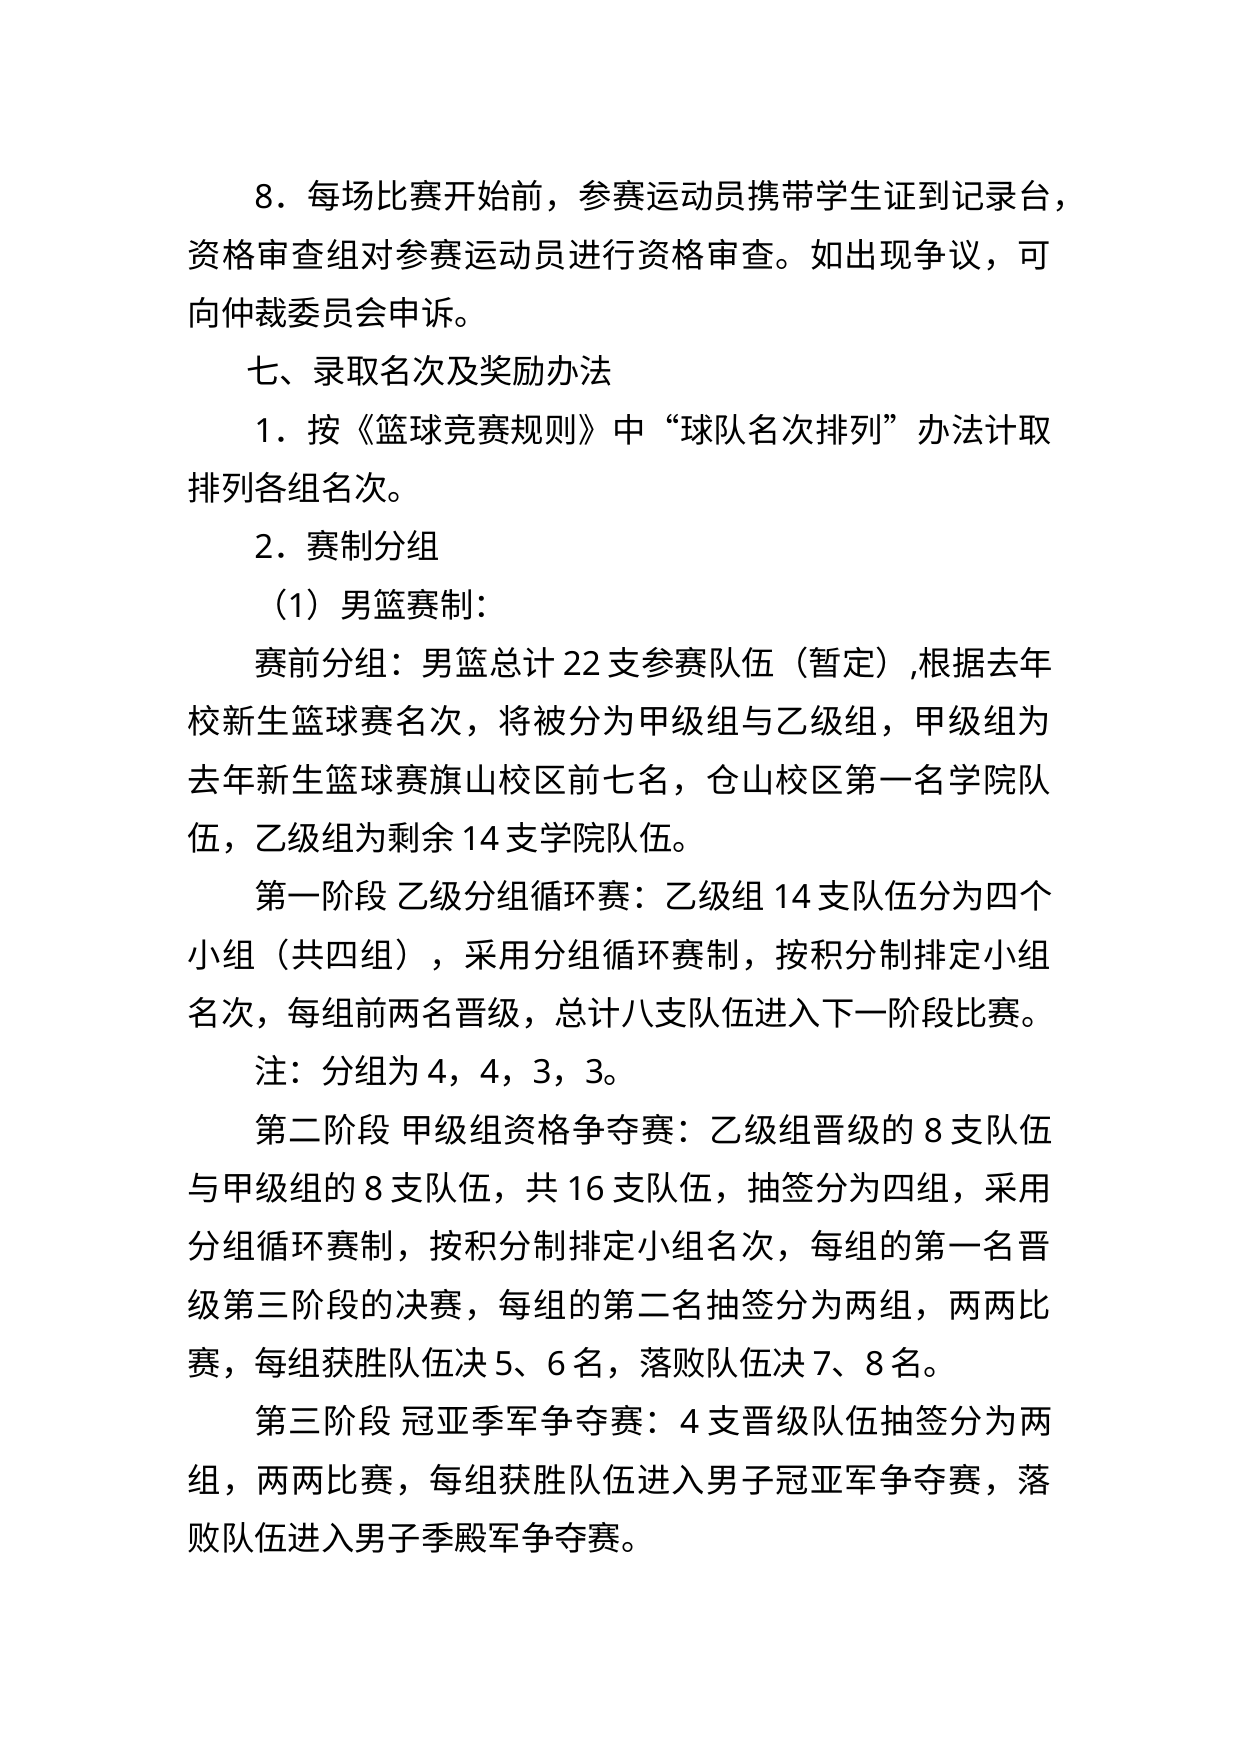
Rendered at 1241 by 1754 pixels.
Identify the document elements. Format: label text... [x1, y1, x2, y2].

text 2．赛制分组 [187, 512, 1053, 570]
text 8．每场比赛开始前，参赛运动员携带学生证到记录台，资格审查组对参赛运动员进行资格审查。如出现争议，可向仲裁委员会申诉。 [187, 162, 1053, 337]
text 第一阶段 乙级分组循环赛：乙级组14支队伍分为四个小组（共四组），采用分组循环赛制，按积分制排定小组名次，每组前两名晋级，总计八支队伍进入下一阶段比赛。 [187, 862, 1053, 1037]
text 1．按《篮球竞赛规则》中“球队名次排列”办法计取排列各组名次。 [187, 395, 1053, 512]
text 第三阶段 冠亚季军争夺赛：4支晋级队伍抽签分为两组，两两比赛，每组获胜队伍进入男子冠亚军争夺赛，落败队伍进入男子季殿军争夺赛。 [187, 1387, 1053, 1562]
text 注：分组为4，4，3，3。 [187, 1037, 1053, 1095]
text 赛前分组：男篮总计22支参赛队伍（暂定）,根据去年校新生篮球赛名次，将被分为甲级组与乙级组，甲级组为去年新生篮球赛旗山校区前七名，仓山校区第一名学院队伍，乙级组为剩余14支学院队伍。 [187, 629, 1053, 862]
text （1）男篮赛制： [187, 570, 1053, 629]
text 七、录取名次及奖励办法 [246, 337, 1053, 395]
text 第二阶段 甲级组资格争夺赛：乙级组晋级的8支队伍与甲级组的8支队伍，共16支队伍，抽签分为四组，采用分组循环赛制，按积分制排定小组名次，每组的第一名晋级第三阶段的决赛，每组的第二名抽签分为两组，两两比赛，每组获胜队伍决5、6名，落败队伍决7、8名。 [187, 1095, 1053, 1387]
